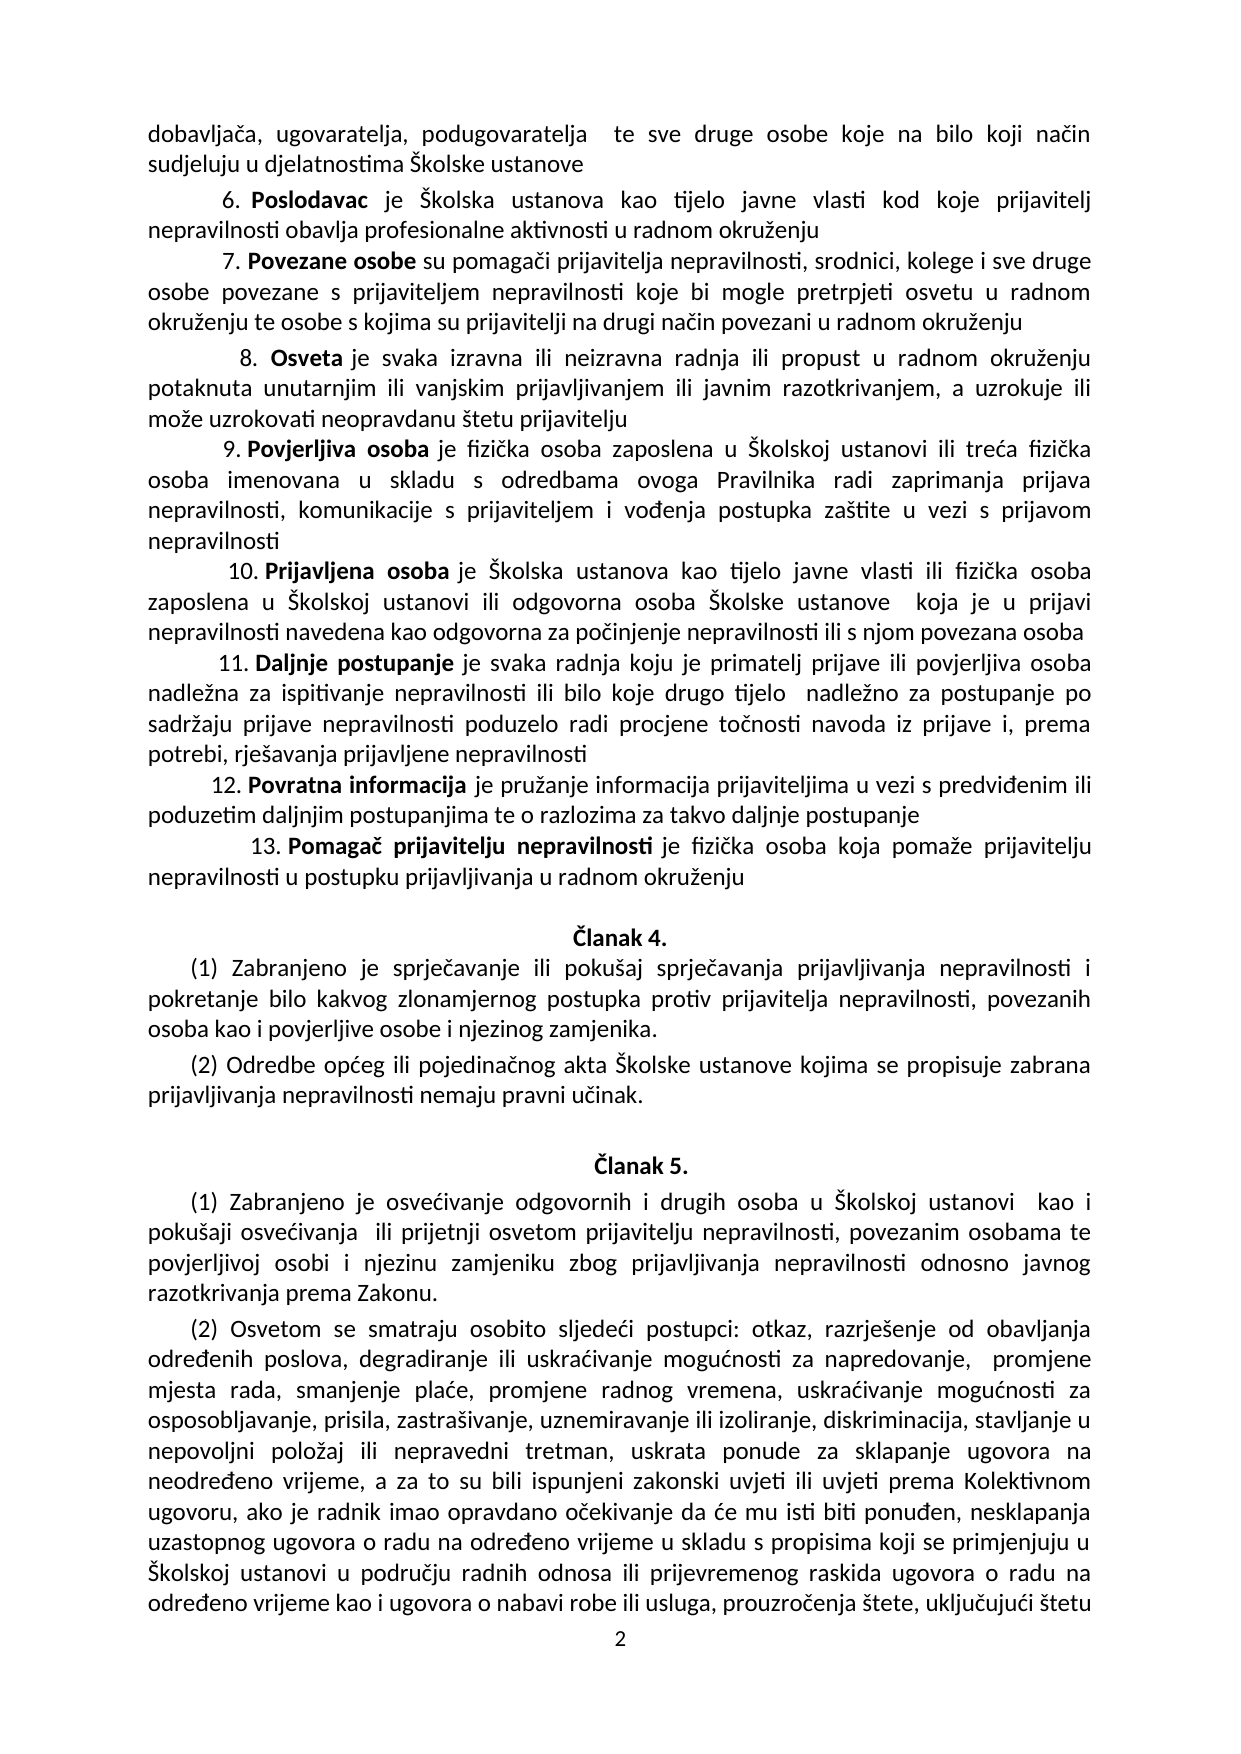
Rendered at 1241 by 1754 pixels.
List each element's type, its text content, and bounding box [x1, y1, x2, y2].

text (1) Zabranjeno je sprječavanje ili pokušaj sprječavanja prijavljivanja nepravilnosti i pokretanje bilo kakvog zlonamjernog postupka protiv prijavitelja nepravilnosti, povezanih osoba kao i povjerljive osobe i njezinog zamjenika. [148, 952, 1092, 1044]
text 9. Povjerljiva osoba je fizička osoba zaposlena u Školskoj ustanovi ili treća fizička osoba imenovana u skladu s odredbama ovoga Pravilnika radi zaprimanja prijava nepravilnosti, komunikacije s prijaviteljem i vođenja postupka zaštite u vezi s prijavom nepravilnosti [148, 433, 1092, 555]
text Članak 4. [148, 922, 1092, 952]
text 13. Pomagač prijavitelju nepravilnosti je fizička osoba koja pomaže prijavitelju nepravilnosti u postupku prijavljivanja u radnom okruženju [148, 830, 1092, 891]
text Članak 5. [148, 1150, 1092, 1181]
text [148, 1313, 1092, 1618]
text (2) Odredbe općeg ili pojedinačnog akta Školske ustanove kojima se propisuje zabrana prijavljivanja nepravilnosti nemaju pravni učinak. [148, 1049, 1092, 1110]
text (1) Zabranjeno je osvećivanje odgovornih i drugih osoba u Školskoj ustanovi kao i pokušaji osvećivanja ili prijetnji osvetom prijavitelju nepravilnosti, povezanim osobama te povjerljivoj osobi i njezinu zamjeniku zbog prijavljivanja nepravilnosti odnosno javnog razotkrivanja prema Zakonu. [148, 1186, 1092, 1308]
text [148, 118, 1092, 179]
text 10. Prijavljena osoba je Školska ustanova kao tijelo javne vlasti ili fizička osoba zaposlena u Školskoj ustanovi ili odgovorna osoba Školske ustanove koja je u prijavi nepravilnosti navedena kao odgovorna za počinjenje nepravilnosti ili s njom povezana osoba [148, 555, 1092, 647]
text 6. Poslodavac je Školska ustanova kao tijelo javne vlasti kod koje prijavitelj nepravilnosti obavlja profesionalne aktivnosti u radnom okruženju [148, 184, 1092, 245]
text 8. Osveta je svaka izravna ili neizravna radnja ili propust u radnom okruženju potaknuta unutarnjim ili vanjskim prijavljivanjem ili javnim razotkrivanjem, a uzrokuje ili može uzrokovati neopravdanu štetu prijavitelju [148, 342, 1092, 433]
text 11. Daljnje postupanje je svaka radnja koju je primatelj prijave ili povjerljiva osoba nadležna za ispitivanje nepravilnosti ili bilo koje drugo tijelo nadležno za postupanje po sadržaju prijave nepravilnosti poduzelo radi procjene točnosti navoda iz prijave i, prema potrebi, rješavanja prijavljene nepravilnosti [148, 647, 1092, 769]
text 7. Povezane osobe su pomagači prijavitelja nepravilnosti, srodnici, kolege i sve druge osobe povezane s prijaviteljem nepravilnosti koje bi mogle pretrpjeti osvetu u radnom okruženju te osobe s kojima su prijavitelji na drugi način povezani u radnom okruženju [148, 245, 1092, 337]
text 12. Povratna informacija je pružanje informacija prijaviteljima u vezi s predviđenim ili poduzetim daljnjim postupanjima te o razlozima za takvo daljnje postupanje [148, 769, 1092, 830]
